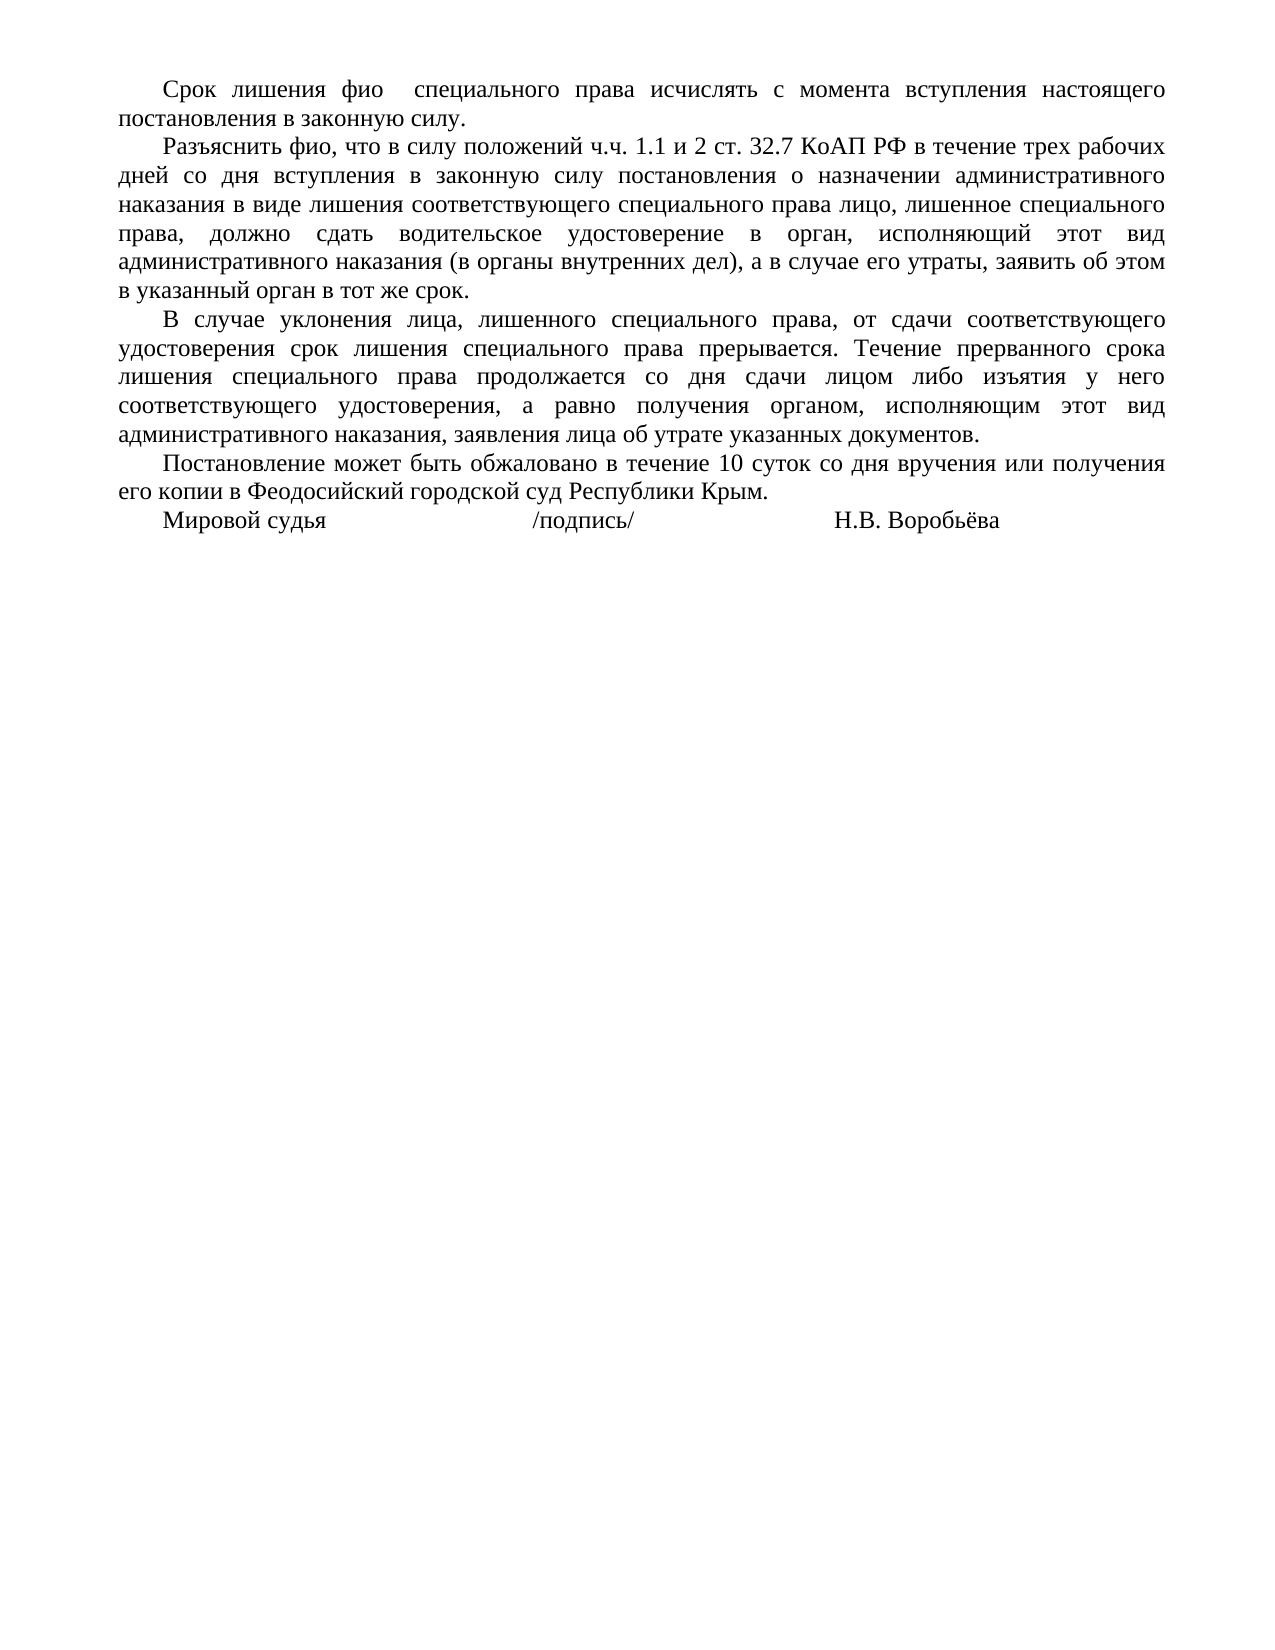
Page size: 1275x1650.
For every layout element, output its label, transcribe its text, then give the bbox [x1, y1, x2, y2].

text В случае уклонения лица, лишенного специального права, от сдачи соответствующего удостоверения срок лишения специального права прерывается. Течение прерванного срока лишения специального права продолжается со дня сдачи лицом либо изъятия у него соответствующего удостоверения, а равно получения органом, исполняющим этот вид административного наказания, заявления лица об утрате указанных документов. [118, 304, 1167, 448]
text Мировой судья /подпись/ Н.В. Воробьёва [118, 505, 1167, 534]
text Разъяснить фио, что в силу положений ч.ч. 1.1 и 2 ст. 32.7 КоАП РФ в течение трех рабочих дней со дня вступления в законную силу постановления о назначении административного наказания в виде лишения соответствующего специального права лицо, лишенное специального права, должно сдать водительское удостоверение в орган, исполняющий этот вид административного наказания (в органы внутренних дел), а в случае его утраты, заявить об этом в указанный орган в тот же срок. [118, 131, 1167, 304]
text Постановление может быть обжаловано в течение 10 суток со дня вручения или получения его копии в Феодосийский городской суд Республики Крым. [118, 448, 1167, 505]
text Срок лишения фио специального права исчислять с момента вступления настоящего постановления в законную силу. [118, 74, 1167, 131]
